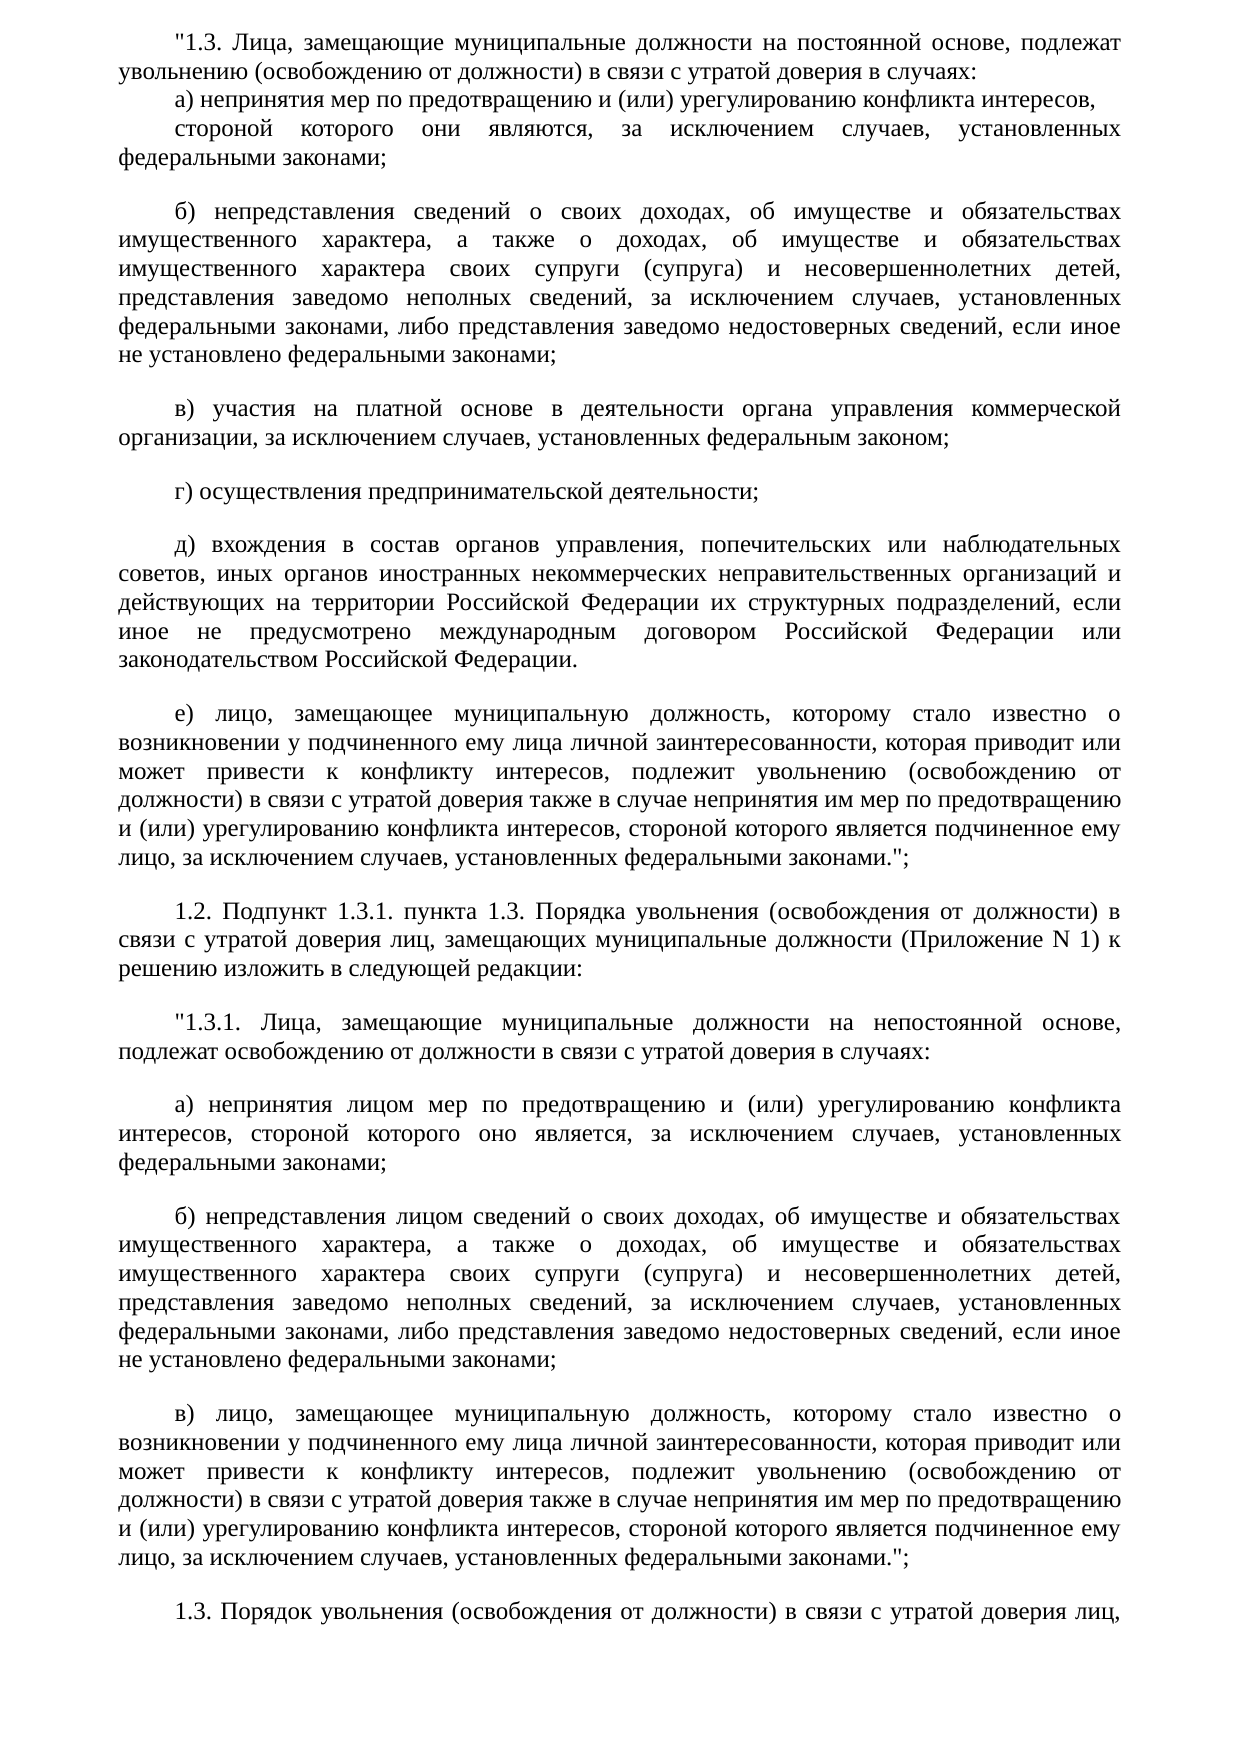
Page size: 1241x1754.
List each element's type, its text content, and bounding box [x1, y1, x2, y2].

text 1.2. Подпункт 1.3.1. пункта 1.3. Порядка увольнения (освобождения от должности) в связи с утратой доверия лиц, замещающих муниципальные должности (Приложение N 1) к решению изложить в следующей редакции: [118, 896, 1122, 982]
text д) вхождения в состав органов управления, попечительских или наблюдательных советов, иных органов иностранных некоммерческих неправительственных организаций и действующих на территории Российской Федерации их структурных подразделений, если иное не предусмотрено международным договором Российской Федерации или законодательством Российской Федерации. [118, 529, 1122, 673]
text в) участия на платной основе в деятельности органа управления коммерческой организации, за исключением случаев, установленных федеральным законом; [118, 393, 1122, 451]
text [118, 1596, 1122, 1624]
text стороной которого они являются, за исключением случаев, установленных федеральными законами; [118, 113, 1122, 171]
text г) осуществления предпринимательской деятельности; [118, 476, 1122, 504]
text в) лицо, замещающее муниципальную должность, которому стало известно о возникновении у подчиненного ему лица личной заинтересованности, которая приводит или может привести к конфликту интересов, подлежит увольнению (освобождению от должности) в связи с утратой доверия также в случае непринятия им мер по предотвращению и (или) урегулированию конфликта интересов, стороной которого является подчиненное ему лицо, за исключением случаев, установленных федеральными законами."; [118, 1398, 1122, 1571]
text а) непринятия мер по предотвращению и (или) урегулированию конфликта интересов, [118, 84, 1122, 113]
text а) непринятия лицом мер по предотвращению и (или) урегулированию конфликта интересов, стороной которого оно является, за исключением случаев, установленных федеральными законами; [118, 1089, 1122, 1176]
text "1.3.1. Лица, замещающие муниципальные должности на непостоянной основе, подлежат освобождению от должности в связи с утратой доверия в случаях: [118, 1007, 1122, 1064]
text б) непредставления лицом сведений о своих доходах, об имуществе и обязательствах имущественного характера, а также о доходах, об имуществе и обязательствах имущественного характера своих супруги (супруга) и несовершеннолетних детей, представления заведомо неполных сведений, за исключением случаев, установленных федеральными законами, либо представления заведомо недостоверных сведений, если иное не установлено федеральными законами; [118, 1201, 1122, 1373]
text е) лицо, замещающее муниципальную должность, которому стало известно о возникновении у подчиненного ему лица личной заинтересованности, которая приводит или может привести к конфликту интересов, подлежит увольнению (освобождению от должности) в связи с утратой доверия также в случае непринятия им мер по предотвращению и (или) урегулированию конфликта интересов, стороной которого является подчиненное ему лицо, за исключением случаев, установленных федеральными законами."; [118, 698, 1122, 871]
text б) непредставления сведений о своих доходах, об имуществе и обязательствах имущественного характера, а также о доходах, об имуществе и обязательствах имущественного характера своих супруги (супруга) и несовершеннолетних детей, представления заведомо неполных сведений, за исключением случаев, установленных федеральными законами, либо представления заведомо недостоверных сведений, если иное не установлено федеральными законами; [118, 196, 1122, 368]
text "1.3. Лица, замещающие муниципальные должности на постоянной основе, подлежат увольнению (освобождению от должности) в связи с утратой доверия в случаях: [118, 27, 1122, 84]
